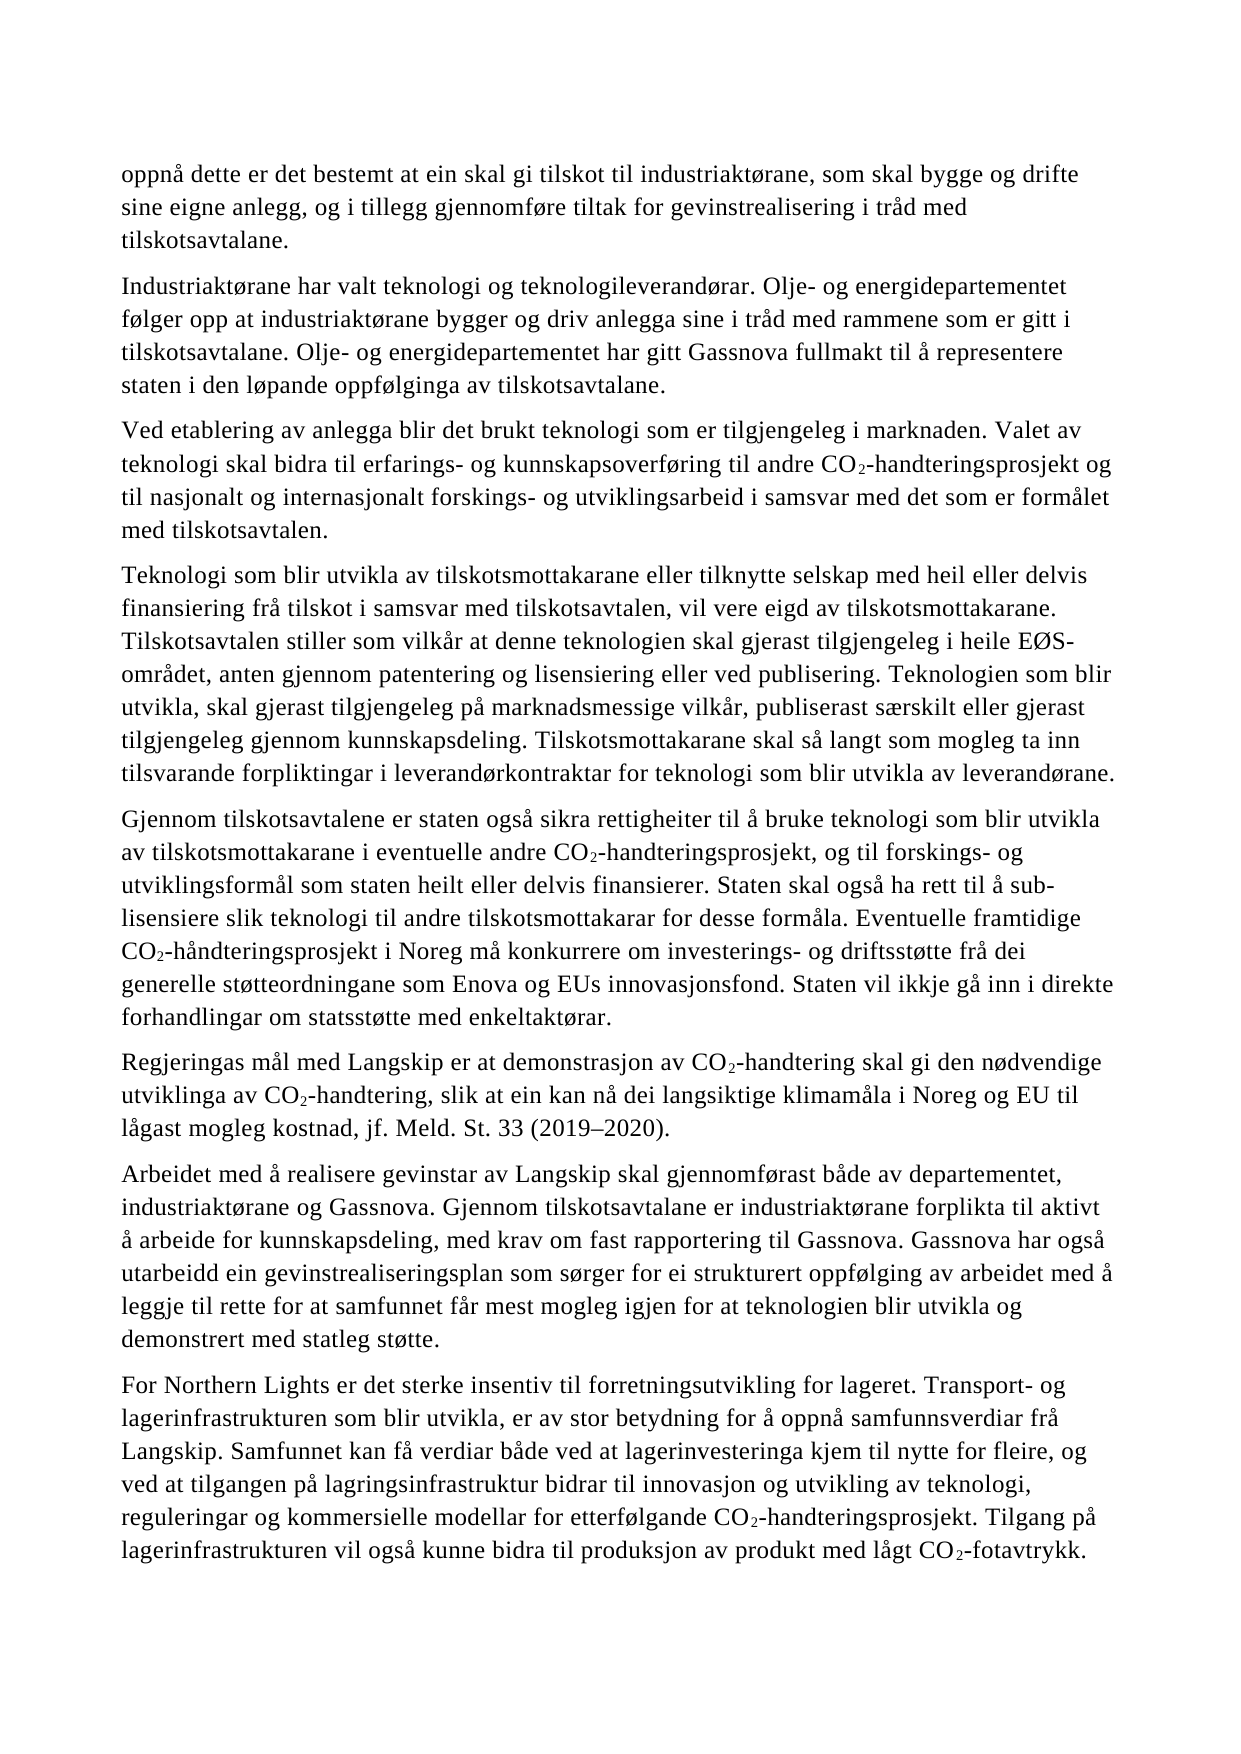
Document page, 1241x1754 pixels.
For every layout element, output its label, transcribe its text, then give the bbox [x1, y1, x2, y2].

text Arbeidet med å realisere gevinstar av Langskip skal gjennomførast både av departementet, industriaktørane og Gassnova. Gjennom tilskotsavtalane er industriaktørane forplikta til aktivt å arbeide for kunnskapsdeling, med krav om fast rapportering til Gassnova. Gassnova har også utarbeidd ein gevinstrealiseringsplan som sørger for ei strukturert oppfølging av arbeidet med å leggje til rette for at samfunnet får mest mogleg igjen for at teknologien blir utvikla og demonstrert med statleg støtte. [121, 1159, 1119, 1353]
text Ved etablering av anlegga blir det brukt teknologi som er tilgjengeleg i marknaden. Valet av teknologi skal bidra til erfarings- og kunnskapsoverføring til andre CO2-handteringsprosjekt og til nasjonalt og internasjonalt forskings- og utviklingsarbeid i samsvar med det som er formålet med tilskotsavtalen. [121, 416, 1119, 543]
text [121, 159, 1119, 254]
text Teknologi som blir utvikla av tilskotsmottakarane eller tilknytte selskap med heil eller delvis finansiering frå tilskot i samsvar med tilskotsavtalen, vil vere eigd av tilskotsmottakarane. Tilskotsavtalen stiller som vilkår at denne teknologien skal gjerast tilgjengeleg i heile EØS-området, anten gjennom patentering og lisensiering eller ved publisering. Teknologien som blir utvikla, skal gjerast tilgjengeleg på marknadsmessige vilkår, publiserast særskilt eller gjerast tilgjengeleg gjennom kunnskapsdeling. Tilskotsmottakarane skal så langt som mogleg ta inn tilsvarande forpliktingar i leverandørkontraktar for teknologi som blir utvikla av leverandørane. [121, 560, 1119, 787]
text Gjennom tilskotsavtalene er staten også sikra rettigheiter til å bruke teknologi som blir utvikla av tilskotsmottakarane i eventuelle andre CO2-handteringsprosjekt, og til forskings- og utviklingsformål som staten heilt eller delvis finansierer. Staten skal også ha rett til å sub-lisensiere slik teknologi til andre tilskotsmottakarar for desse formåla. Eventuelle framtidige CO2-håndteringsprosjekt i Noreg må konkurrere om investerings- og driftsstøtte frå dei generelle støtteordningane som Enova og EUs innovasjonsfond. Staten vil ikkje gå inn i direkte forhandlingar om statsstøtte med enkeltaktørar. [121, 804, 1119, 1031]
text Industriaktørane har valt teknologi og teknologileverandørar. Olje- og energidepartementet følger opp at industriaktørane bygger og driv anlegga sine i tråd med rammene som er gitt i tilskotsavtalane. Olje- og energidepartementet har gitt Gassnova fullmakt til å representere staten i den løpande oppfølginga av tilskotsavtalane. [121, 271, 1119, 399]
text Regjeringas mål med Langskip er at demonstrasjon av CO2-handtering skal gi den nødvendige utviklinga av CO2-handtering, slik at ein kan nå dei langsiktige klimamåla i Noreg og EU til lågast mogleg kostnad, jf. Meld. St. 33 (2019–2020). [121, 1047, 1119, 1142]
text For Northern Lights er det sterke insentiv til forretningsutvikling for lageret. Transport- og lagerinfrastrukturen som blir utvikla, er av stor betydning for å oppnå samfunnsverdiar frå Langskip. Samfunnet kan få verdiar både ved at lagerinvesteringa kjem til nytte for fleire, og ved at tilgangen på lagringsinfrastruktur bidrar til innovasjon og utvikling av teknologi, reguleringar og kommersielle modellar for etterfølgande CO2-handteringsprosjekt. Tilgang på lagerinfrastrukturen vil også kunne bidra til produksjon av produkt med lågt CO2-fotavtrykk. [121, 1370, 1119, 1563]
